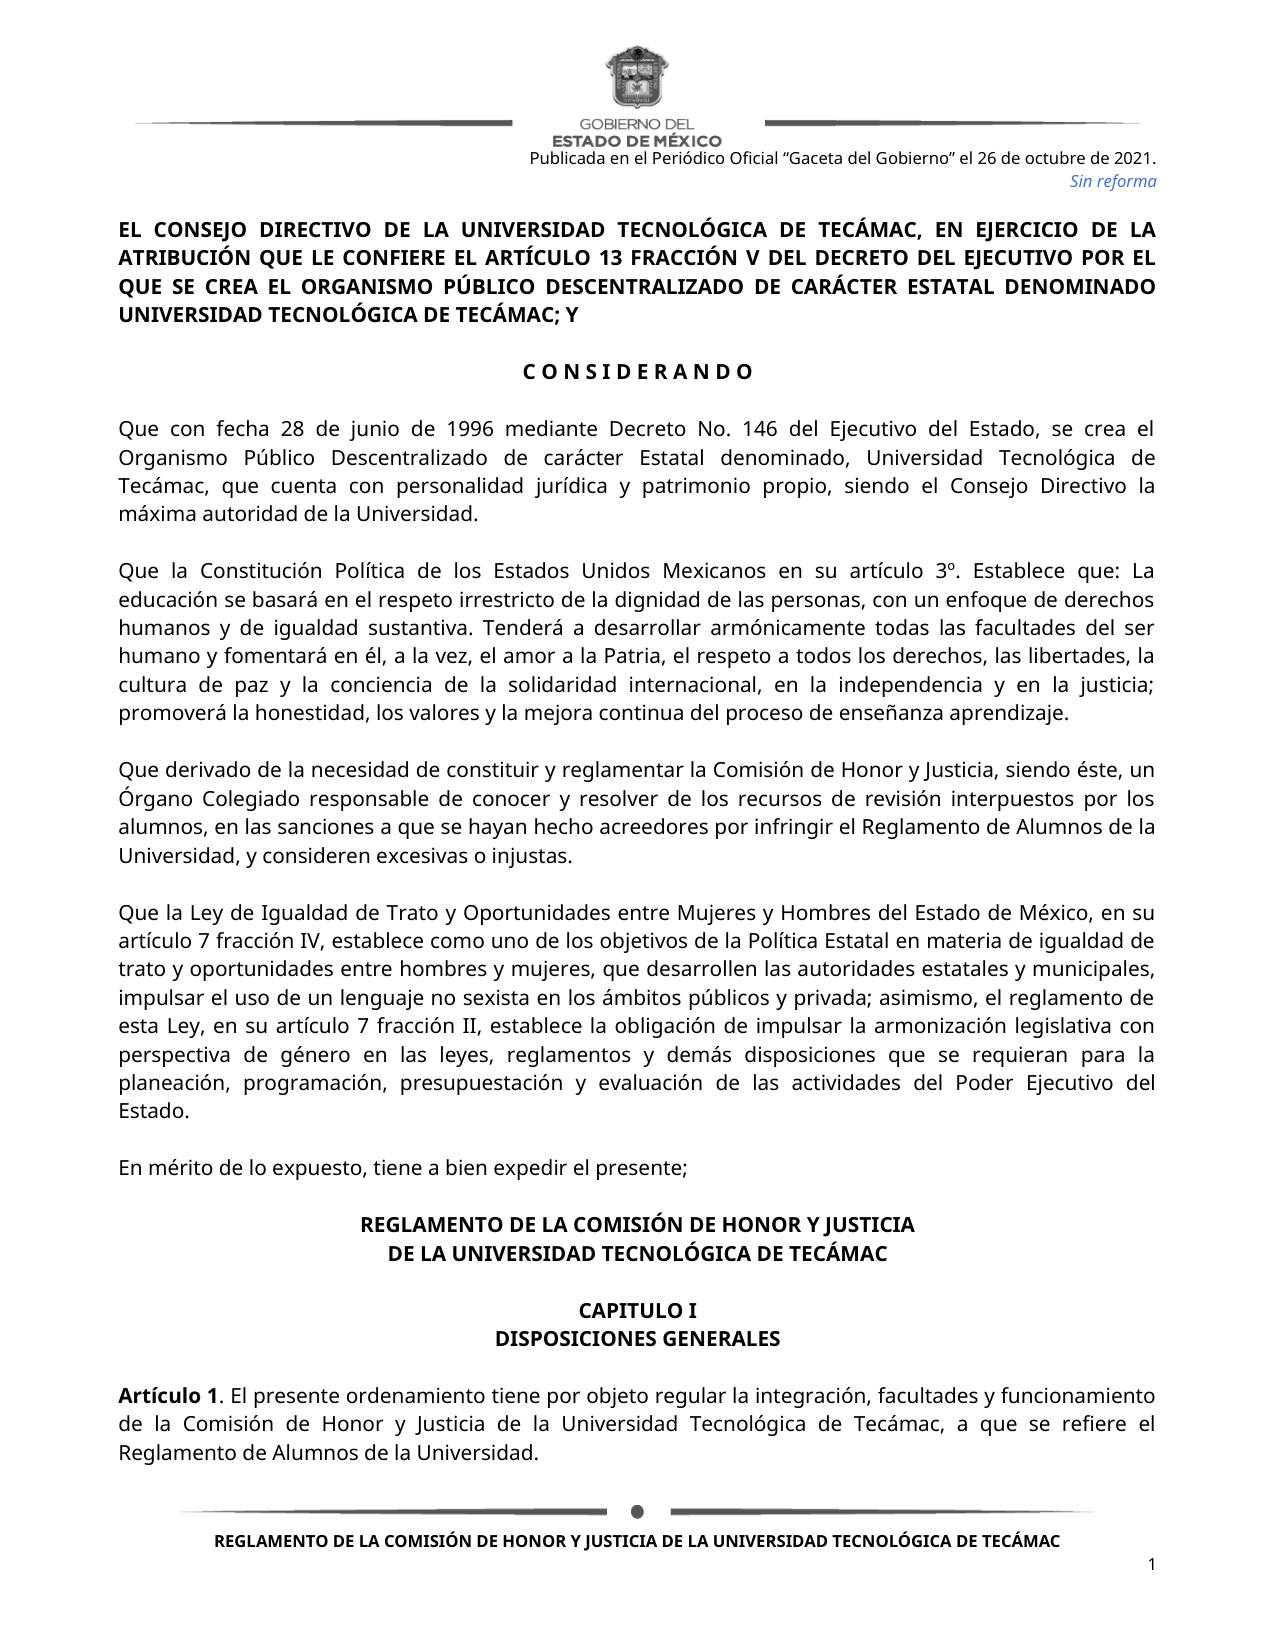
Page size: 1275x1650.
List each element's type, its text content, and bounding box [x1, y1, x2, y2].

text Que la Constitución Política de los Estados Unidos Mexicanos en su artículo 3º. Establece que: La educación se basará en el respeto irrestricto de la dignidad de las personas, con un enfoque de derechos humanos y de igualdad sustantiva. Tenderá a desarrollar armónicamente todas las facultades del ser humano y fomentará en él, a la vez, el amor a la Patria, el respeto a todos los derechos, las libertades, la cultura de paz y la conciencia de la solidaridad internacional, en la independencia y en la justicia; promoverá la honestidad, los valores y la mejora continua del proceso de enseñanza aprendizaje. [118, 556, 1157, 727]
text CAPITULO I [118, 1296, 1157, 1324]
picture [135, 44, 1140, 147]
text DE LA UNIVERSIDAD TECNOLÓGICA DE TECÁMAC [118, 1239, 1157, 1267]
picture [179, 1505, 1096, 1519]
text Que con fecha 28 de junio de 1996 mediante Decreto No. 146 del Ejecutivo del Estado, se crea el Organismo Público Descentralizado de carácter Estatal denominado, Universidad Tecnológica de Tecámac, que cuenta con personalidad jurídica y patrimonio propio, siendo el Consejo Directivo la máxima autoridad de la Universidad. [118, 414, 1157, 528]
text Que la Ley de Igualdad de Trato y Oportunidades entre Mujeres y Hombres del Estado de México, en su artículo 7 fracción IV, establece como uno de los objetivos de la Política Estatal en materia de igualdad de trato y oportunidades entre hombres y mujeres, que desarrollen las autoridades estatales y municipales, impulsar el uso de un lenguaje no sexista en los ámbitos públicos y privada; asimismo, el reglamento de esta Ley, en su artículo 7 fracción II, establece la obligación de impulsar la armonización legislativa con perspectiva de género en las leyes, reglamentos y demás disposiciones que se requieran para la planeación, programación, presupuestación y evaluación de las actividades del Poder Ejecutivo del Estado. [118, 898, 1157, 1125]
text En mérito de lo expuesto, tiene a bien expedir el presente; [118, 1153, 1157, 1182]
text Artículo 1. El presente ordenamiento tiene por objeto regular la integración, facultades y funcionamiento de la Comisión de Honor y Justicia de la Universidad Tecnológica de Tecámac, a que se refiere el Reglamento de Alumnos de la Universidad. [118, 1381, 1157, 1466]
text C O N S I D E R A N D O [118, 357, 1157, 386]
text REGLAMENTO DE LA COMISIÓN DE HONOR Y JUSTICIA [118, 1210, 1157, 1239]
text EL CONSEJO DIRECTIVO DE LA UNIVERSIDAD TECNOLÓGICA DE TECÁMAC, EN EJERCICIO DE LA ATRIBUCIÓN QUE LE CONFIERE EL ARTÍCULO 13 FRACCIÓN V DEL DECRETO DEL EJECUTIVO POR EL QUE SE CREA EL ORGANISMO PÚBLICO DESCENTRALIZADO DE CARÁCTER ESTATAL DENOMINADO UNIVERSIDAD TECNOLÓGICA DE TECÁMAC; Y [118, 215, 1157, 329]
text DISPOSICIONES GENERALES [118, 1324, 1157, 1353]
text Que derivado de la necesidad de constituir y reglamentar la Comisión de Honor y Justicia, siendo éste, un Órgano Colegiado responsable de conocer y resolver de los recursos de revisión interpuestos por los alumnos, en las sanciones a que se hayan hecho acreedores por infringir el Reglamento de Alumnos de la Universidad, y consideren excesivas o injustas. [118, 755, 1157, 869]
